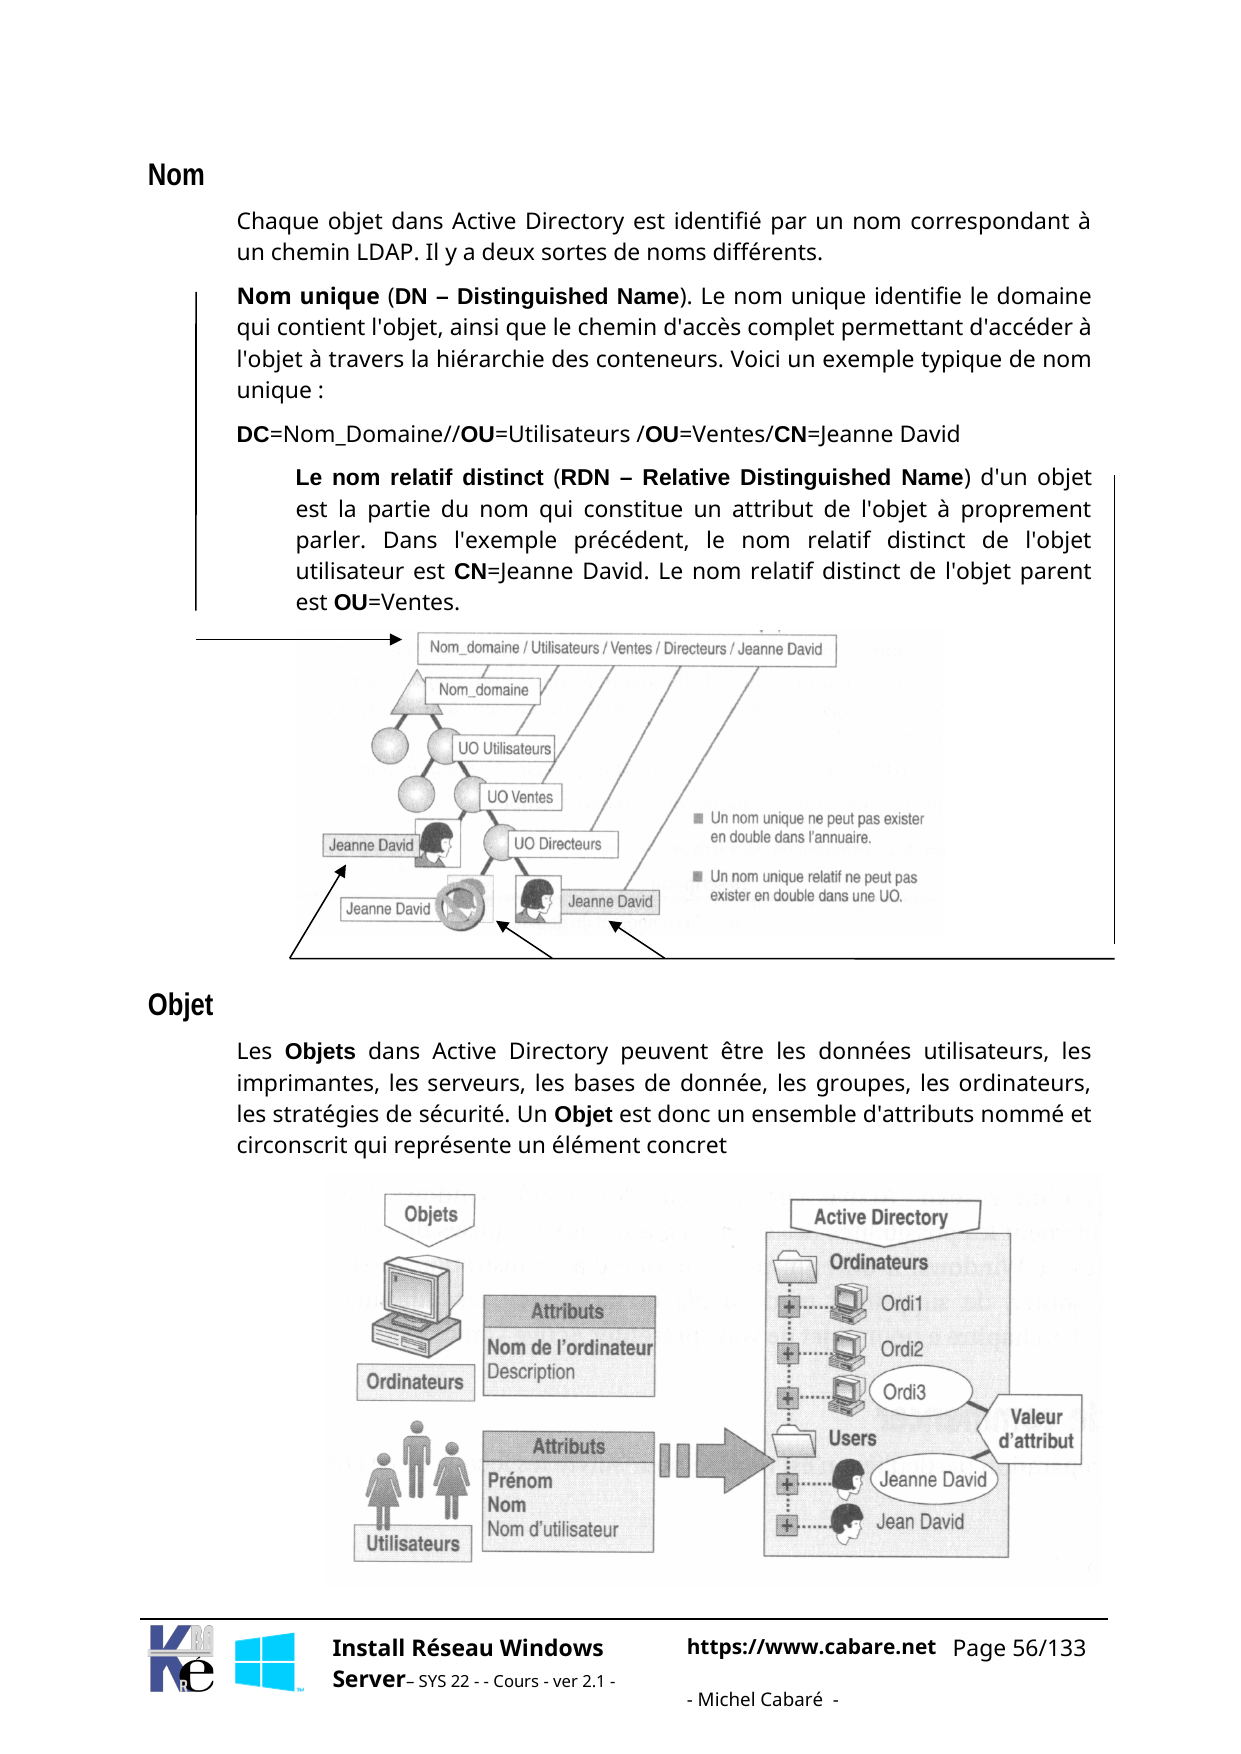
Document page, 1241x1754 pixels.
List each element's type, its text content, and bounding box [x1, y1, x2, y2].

text Le nom relatif distinct (RDN – Relative Distinguished Name) d'un objet est la partie du nom qui constitue un attribut de l'objet à proprement parler. Dans l'exemple précédent, le nom relatif distinct de l'objet utilisateur est CN=Jeanne David. Le nom relatif distinct de l'objet parent est OU=Ventes. [295, 461, 1092, 618]
picture [325, 1172, 1103, 1586]
picture [228, 1632, 308, 1696]
picture [295, 630, 945, 936]
text DC=Nom_Domaine//OU=Utilisateurs /OU=Ventes/CN=Jeanne David [236, 418, 1092, 449]
text Chaque objet dans Active Directory est identifié par un nom correspondant à un chemin LDAP. Il y a deux sortes de noms différents. [236, 205, 1092, 268]
text Nom unique (DN – Distinguished Name). Le nom unique identifie le domaine qui contient l'objet, ainsi que le chemin d'accès complet permettant d'accéder à l'objet à travers la hiérarchie des conteneurs. Voici un exemple typique de nom unique : [236, 280, 1092, 405]
text Les Objets dans Active Directory peuvent être les données utilisateurs, les imprimantes, les serveurs, les bases de donnée, les groupes, les ordinateurs, les stratégies de sécurité. Un Objet est donc un ensemble d'attributs nommé et circonscrit qui représente un élément concret [236, 1035, 1092, 1160]
subtitle Objet [148, 987, 1092, 1023]
picture [147, 1625, 214, 1692]
subtitle Nom [148, 157, 1092, 193]
